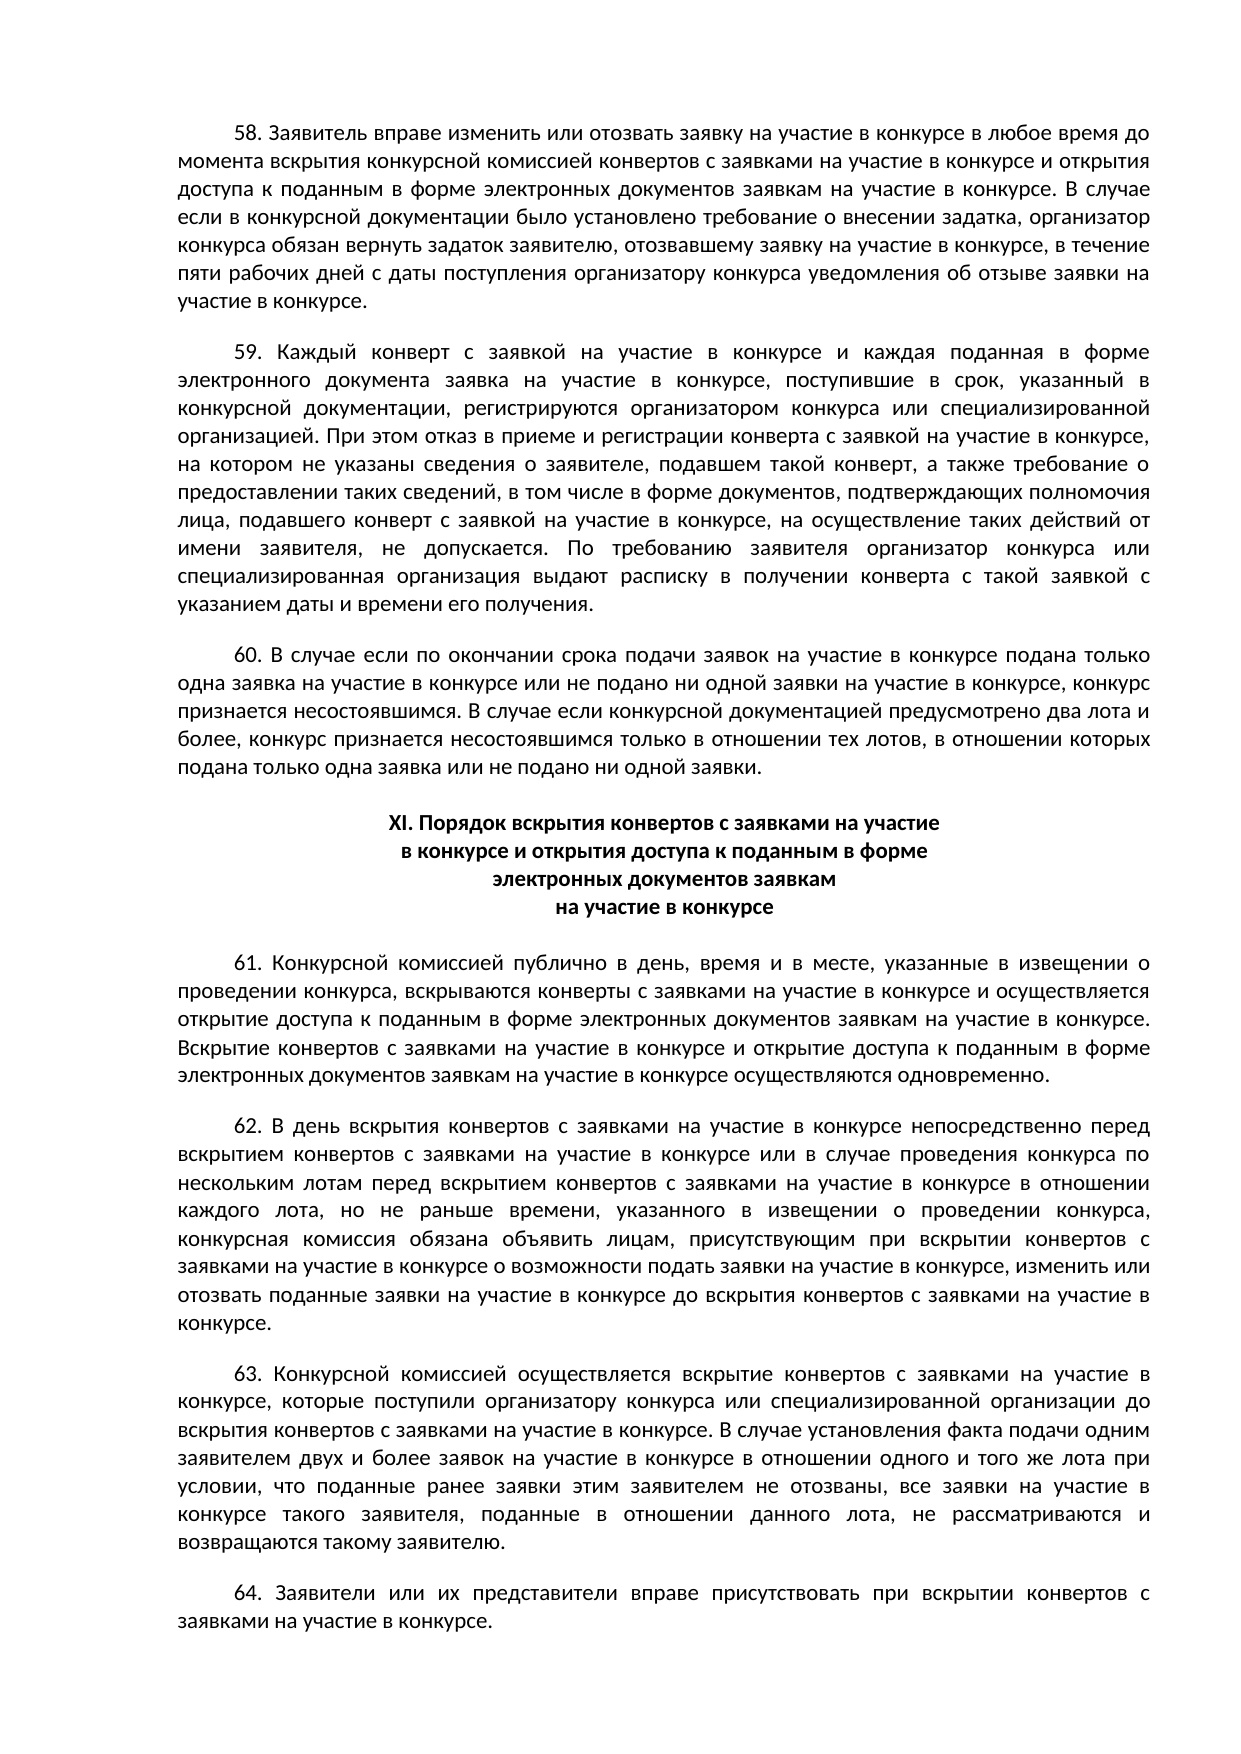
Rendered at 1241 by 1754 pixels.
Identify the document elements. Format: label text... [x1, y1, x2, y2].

text 64. Заявители или их представители вправе присутствовать при вскрытии конвертов с заявками на участие в конкурсе. [177, 1578, 1152, 1634]
title XI. Порядок вскрытия конвертов с заявками на участие [177, 808, 1152, 836]
title на участие в конкурсе [177, 892, 1152, 921]
text 60. В случае если по окончании срока подачи заявок на участие в конкурсе подана только одна заявка на участие в конкурсе или не подано ни одной заявки на участие в конкурсе, конкурс признается несостоявшимся. В случае если конкурсной документацией предусмотрено два лота и более, конкурс признается несостоявшимся только в отношении тех лотов, в отношении которых подана только одна заявка или не подано ни одной заявки. [177, 640, 1152, 780]
text 59. Каждый конверт с заявкой на участие в конкурсе и каждая поданная в форме электронного документа заявка на участие в конкурсе, поступившие в срок, указанный в конкурсной документации, регистрируются организатором конкурса или специализированной организацией. При этом отказ в приеме и регистрации конверта с заявкой на участие в конкурсе, на котором не указаны сведения о заявителе, подавшем такой конверт, а также требование о предоставлении таких сведений, в том числе в форме документов, подтверждающих полномочия лица, подавшего конверт с заявкой на участие в конкурсе, на осуществление таких действий от имени заявителя, не допускается. По требованию заявителя организатор конкурса или специализированная организация выдают расписку в получении конверта с такой заявкой с указанием даты и времени его получения. [177, 337, 1152, 617]
text 63. Конкурсной комиссией осуществляется вскрытие конвертов с заявками на участие в конкурсе, которые поступили организатору конкурса или специализированной организации до вскрытия конвертов с заявками на участие в конкурсе. В случае установления факта подачи одним заявителем двух и более заявок на участие в конкурсе в отношении одного и того же лота при условии, что поданные ранее заявки этим заявителем не отозваны, все заявки на участие в конкурсе такого заявителя, поданные в отношении данного лота, не рассматриваются и возвращаются такому заявителю. [177, 1359, 1152, 1555]
text 58. Заявитель вправе изменить или отозвать заявку на участие в конкурсе в любое время до момента вскрытия конкурсной комиссией конвертов с заявками на участие в конкурсе и открытия доступа к поданным в форме электронных документов заявкам на участие в конкурсе. В случае если в конкурсной документации было установлено требование о внесении задатка, организатор конкурса обязан вернуть задаток заявителю, отозвавшему заявку на участие в конкурсе, в течение пяти рабочих дней с даты поступления организатору конкурса уведомления об отзыве заявки на участие в конкурсе. [177, 118, 1152, 314]
title электронных документов заявкам [177, 864, 1152, 892]
text 61. Конкурсной комиссией публично в день, время и в месте, указанные в извещении о проведении конкурса, вскрываются конверты с заявками на участие в конкурсе и осуществляется открытие доступа к поданным в форме электронных документов заявкам на участие в конкурсе. Вскрытие конвертов с заявками на участие в конкурсе и открытие доступа к поданным в форме электронных документов заявкам на участие в конкурсе осуществляются одновременно. [177, 948, 1152, 1089]
title в конкурсе и открытия доступа к поданным в форме [177, 836, 1152, 864]
text 62. В день вскрытия конвертов с заявками на участие в конкурсе непосредственно перед вскрытием конвертов с заявками на участие в конкурсе или в случае проведения конкурса по нескольким лотам перед вскрытием конвертов с заявками на участие в конкурсе в отношении каждого лота, но не раньше времени, указанного в извещении о проведении конкурса, конкурсная комиссия обязана объявить лицам, присутствующим при вскрытии конвертов с заявками на участие в конкурсе о возможности подать заявки на участие в конкурсе, изменить или отозвать поданные заявки на участие в конкурсе до вскрытия конвертов с заявками на участие в конкурсе. [177, 1112, 1152, 1336]
